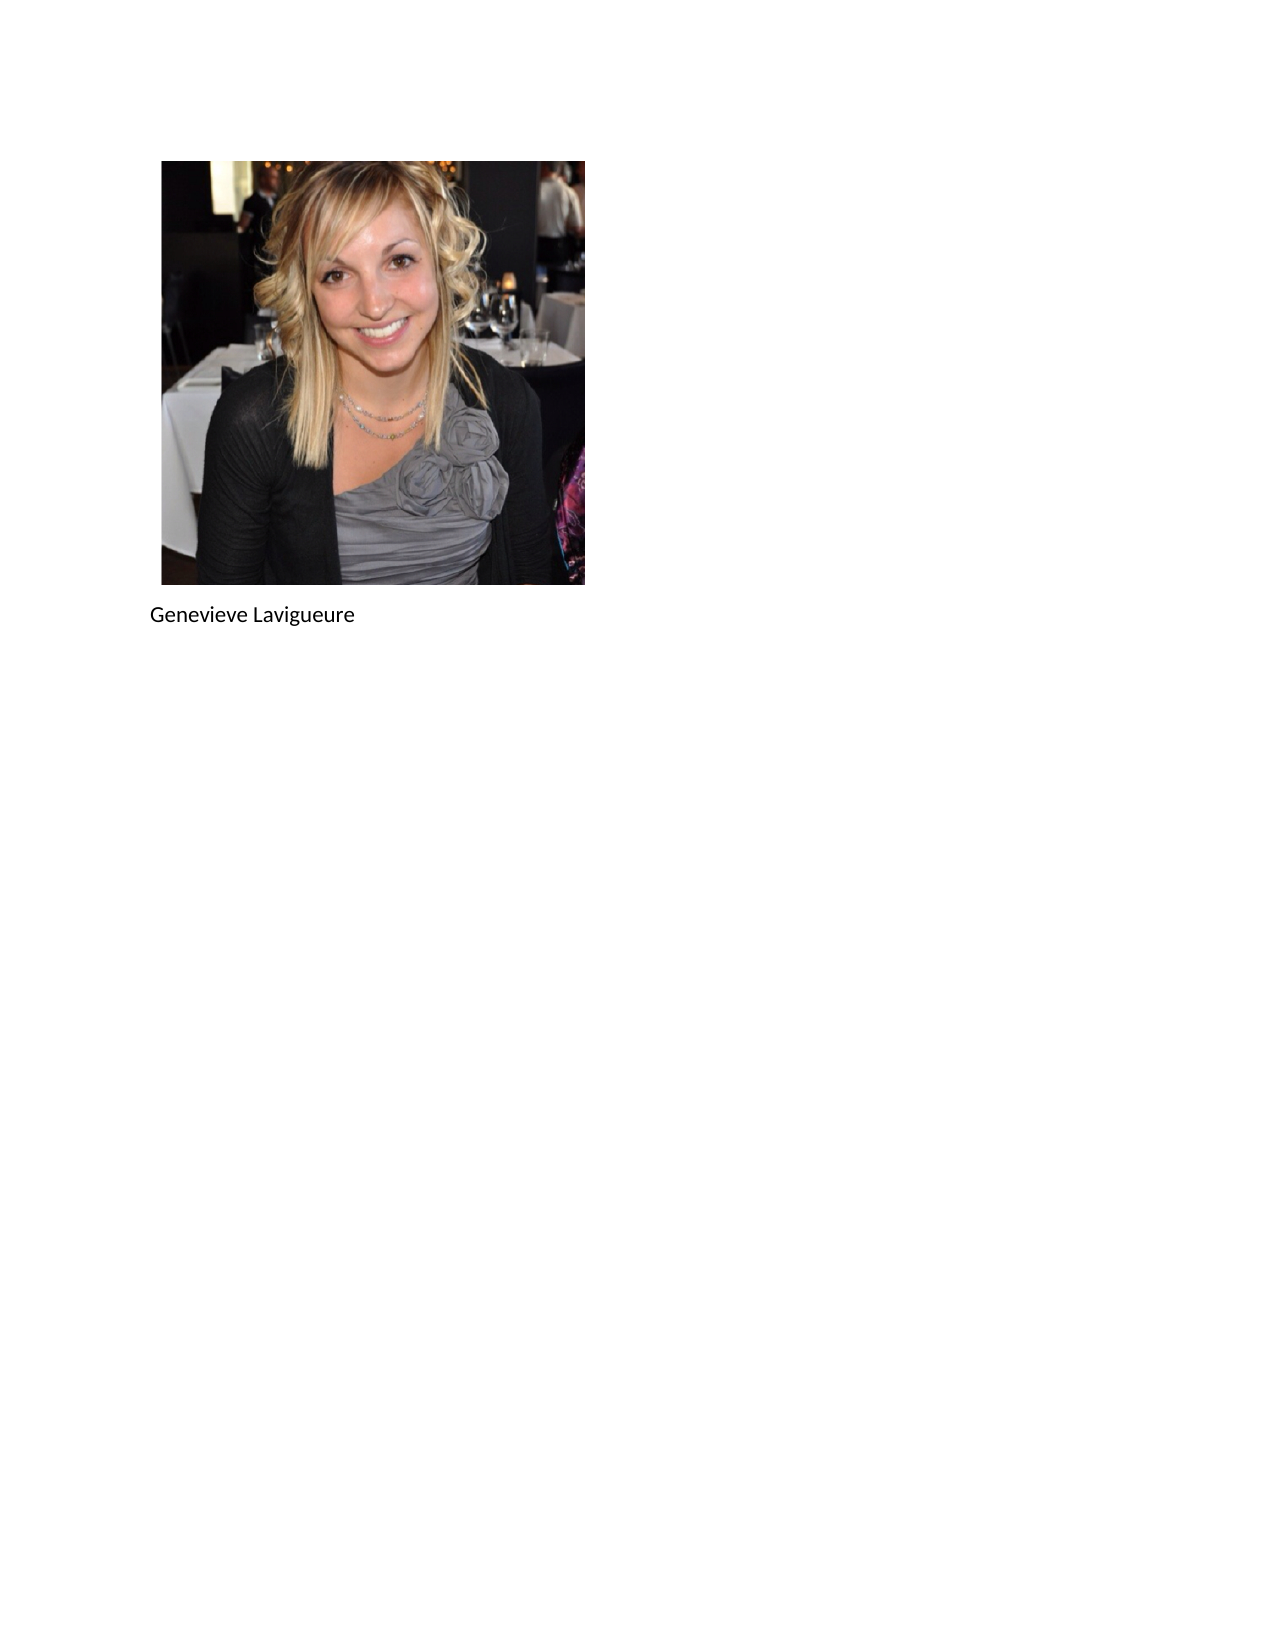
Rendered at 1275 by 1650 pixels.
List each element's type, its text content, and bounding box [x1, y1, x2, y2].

text Genevieve Lavigueure [150, 600, 1125, 628]
picture [150, 150, 602, 600]
